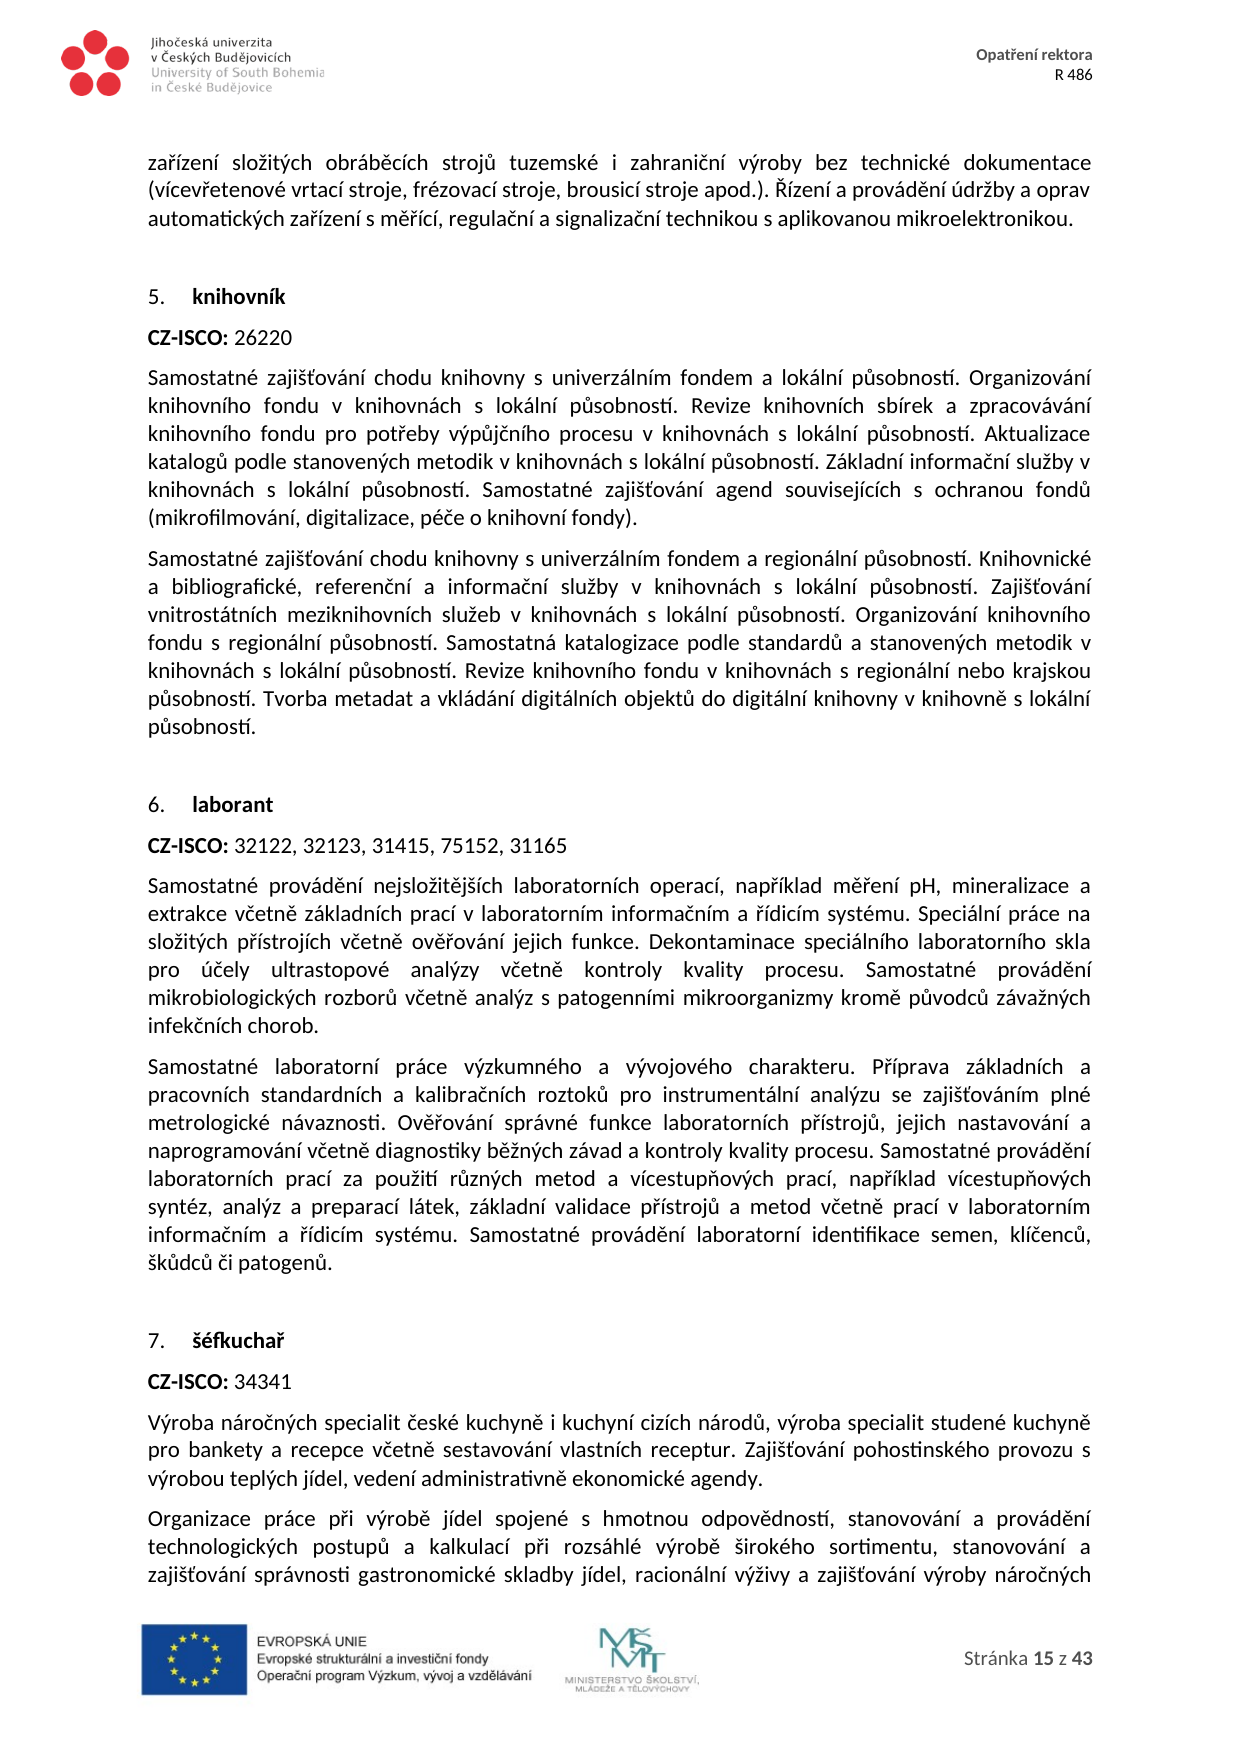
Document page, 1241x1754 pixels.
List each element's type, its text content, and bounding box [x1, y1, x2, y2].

picture [61, 30, 325, 96]
text Samostatné zajišťování chodu knihovny s univerzálním fondem a regionální působností. Knihovnické a bibliografické, referenční a informační služby v knihovnách s lokální působností. Zajišťování vnitrostátních meziknihovních služeb v knihovnách s lokální působností. Organizování knihovního fondu s regionální působností. Samostatná katalogizace podle standardů a stanovených metodik v knihovnách s lokální působností. Revize knihovního fondu v knihovnách s regionální nebo krajskou působností. Tvorba metadat a vkládání digitálních objektů do digitální knihovny v knihovně s lokální působností. [148, 544, 1093, 740]
picture [104, 1590, 730, 1730]
text CZ-ISCO: 32122, 32123, 31415, 75152, 31165 [148, 831, 1093, 859]
text šéfkuchař [148, 1327, 1093, 1354]
list CZ-ISCO: 26220 [148, 323, 1093, 351]
text Samostatné provádění nejsložitějších laboratorních operací, například měření pH, mineralizace a extrakce včetně základních prací v laboratorním informačním a řídicím systému. Speciální práce na složitých přístrojích včetně ověřování jejich funkce. Dekontaminace speciálního laboratorního skla pro účely ultrastopové analýzy včetně kontroly kvality procesu. Samostatné provádění mikrobiologických rozborů včetně analýz s patogenními mikroorganizmy kromě původců závažných infekčních chorob. [148, 871, 1093, 1039]
text laborant [148, 790, 1093, 818]
text knihovník [148, 282, 1093, 310]
text Samostatné laboratorní práce výzkumného a vývojového charakteru. Příprava základních a pracovních standardních a kalibračních roztoků pro instrumentální analýzu se zajišťováním plné metrologické návaznosti. Ověřování správné funkce laboratorních přístrojů, jejich nastavování a naprogramování včetně diagnostiky běžných závad a kontroly kvality procesu. Samostatné provádění laboratorních prací za použití různých metod a vícestupňových prací, například vícestupňových syntéz, analýz a preparací látek, základní validace přístrojů a metod včetně prací v laboratorním informačním a řídicím systému. Samostatné provádění laboratorní identifikace semen, klíčenců, škůdců či patogenů. [148, 1052, 1093, 1276]
text Samostatné zajišťování chodu knihovny s univerzálním fondem a lokální působností. Organizování knihovního fondu v knihovnách s lokální působností. Revize knihovních sbírek a zpracovávání knihovního fondu pro potřeby výpůjčního procesu v knihovnách s lokální působností. Aktualizace katalogů podle stanovených metodik v knihovnách s lokální působností. Základní informační služby v knihovnách s lokální působností. Samostatné zajišťování agend souvisejících s ochranou fondů (mikrofilmování, digitalizace, péče o knihovní fondy). [148, 363, 1093, 531]
text CZ-ISCO: 34341 [148, 1367, 1093, 1395]
text Výroba náročných specialit české kuchyně i kuchyní cizích národů, výroba specialit studené kuchyně pro bankety a recepce včetně sestavování vlastních receptur. Zajišťování pohostinského provozu s výrobou teplých jídel, vedení administrativně ekonomické agendy. [148, 1408, 1093, 1492]
